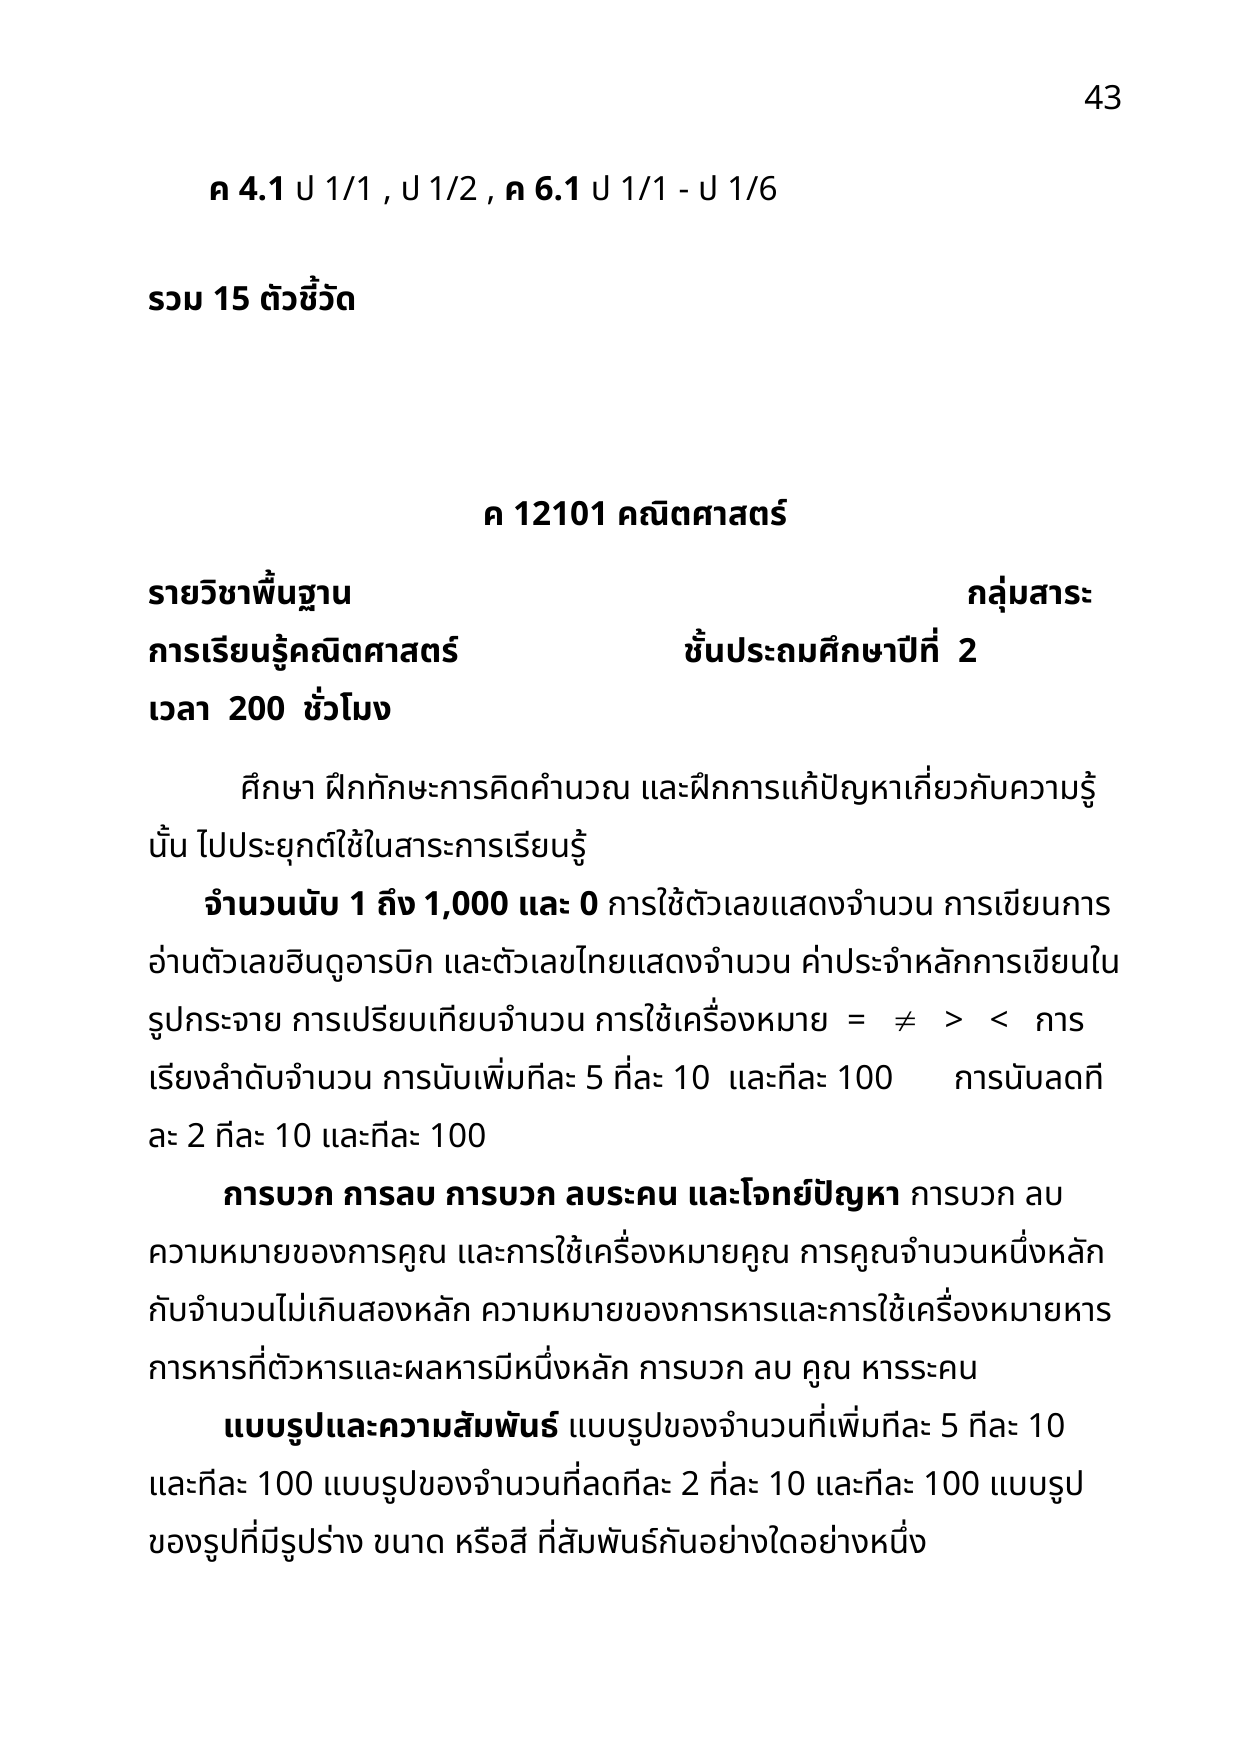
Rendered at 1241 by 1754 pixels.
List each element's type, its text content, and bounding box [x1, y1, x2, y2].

text การบวก การลบ การบวก ลบระคน และโจทย์ปัญหา การบวก ลบ ความหมายของการคูณ และการใช้เครื่องหมายคูณ การคูณจำนวนหนึ่งหลักกับจำนวนไม่เกินสองหลัก ความหมายของการหารและการใช้เครื่องหมายหาร การหารที่ตัวหารและผลหารมีหนึ่งหลัก การบวก ลบ คูณ หารระคน [148, 1170, 1122, 1394]
text ค 12101 คณิตศาสตร์ [148, 490, 1122, 540]
text ค 4.1 ป 1/1 , ป1/2 , ค 6.1 ป 1/1 - ป 1/6 [148, 165, 1122, 215]
text รายวิชาพื้นฐาน กลุ่มสาระการเรียนรู้คณิตศาสตร์ ชั้นประถมศึกษาปีที่ 2 เวลา 200 ชั่วโมง [148, 569, 1122, 735]
text จำนวนนับ 1 ถึง1,000 และ 0 การใช้ตัวเลขแสดงจำนวน การเขียนการอ่านตัวเลขฮินดูอารบิก และตัวเลขไทยแสดงจำนวน ค่าประจำหลักการเขียนในรูปกระจาย การเปรียบเทียบจำนวน การใช้เครื่องหมาย = > < การเรียงลำดับจำนวน การนับเพิ่มทีละ 5 ที่ละ 10 และทีละ 100 การนับลดทีละ 2 ทีละ 10 และทีละ 100 [148, 879, 1122, 1162]
text ศึกษา ฝึกทักษะการคิดคำนวณ และฝึกการแก้ปัญหาเกี่ยวกับความรู้นั้น ไปประยุกต์ใช้ในสาระการเรียนรู้ [148, 764, 1122, 872]
text รวม 15 ตัวชี้วัด [148, 275, 1122, 326]
text แบบรูปและความสัมพันธ์ แบบรูปของจำนวนที่เพิ่มทีละ 5 ทีละ 10 และทีละ 100 แบบรูปของจำนวนที่ลดทีละ 2 ที่ละ 10 และทีละ 100 แบบรูปของรูปที่มีรูปร่าง ขนาด หรือสี ที่สัมพันธ์กันอย่างใดอย่างหนึ่ง [148, 1402, 1122, 1568]
